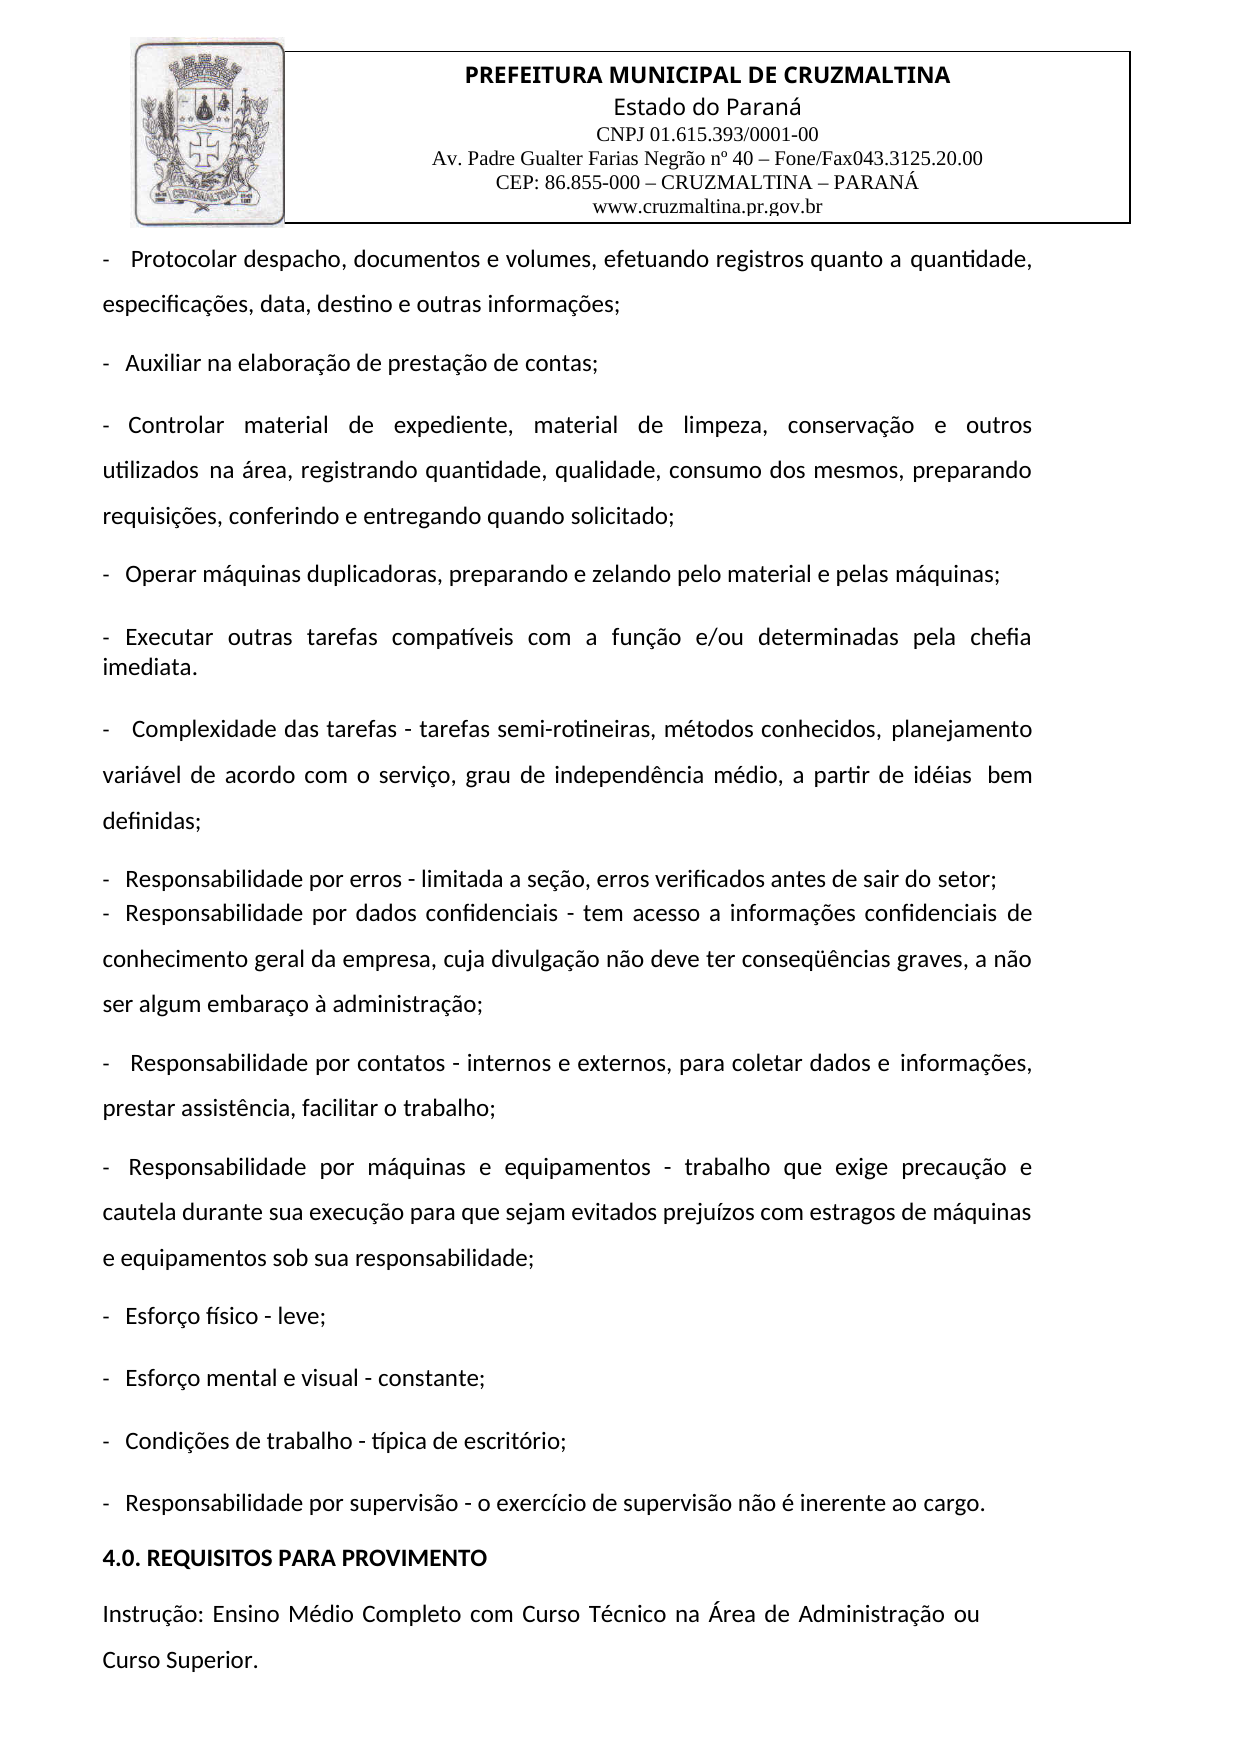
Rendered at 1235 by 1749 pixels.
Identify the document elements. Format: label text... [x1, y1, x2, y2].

list Operar máquinas duplicadoras, preparando e zelando pelo material e pelas máquinas; [102, 558, 1032, 589]
list Responsabilidade por erros - limitada a seção, erros verificados antes de sair do setor; [102, 863, 1032, 893]
list Auxiliar na elaboração de prestação de contas; [102, 347, 1032, 377]
list Responsabilidade por dados confidenciais - tem acesso a informações confidenciais de conhecimento geral da empresa, cuja divulgação não deve ter conseqüências graves, a não ser algum embaraço à administração; [102, 897, 1032, 1019]
list Esforço físico - leve; [102, 1300, 1032, 1331]
list Condições de trabalho - típica de escritório; [102, 1425, 1032, 1455]
title 4.0. REQUISITOS PARA PROVIMENTO [102, 1542, 1032, 1573]
picture [130, 37, 285, 228]
list Esforço mental e visual - constante; [102, 1363, 1032, 1393]
text Instrução: Ensino Médio Completo com Curso Técnico na Área de Administração ou Curso Superior. [102, 1598, 1032, 1674]
list Controlar material de expediente, material de limpeza, conservação e outros utilizados na área, registrando quantidade, qualidade, consumo dos mesmos, preparando requisições, conferindo e entregando quando solicitado; [102, 409, 1032, 531]
list Protocolar despacho, documentos e volumes, efetuando registros quanto a quantidade, especificações, data, destino e outras informações; [102, 122, 1032, 319]
list Executar outras tarefas compatíveis com a função e/ou determinadas pela chefia imediata. [102, 621, 1032, 682]
list Responsabilidade por supervisão - o exercício de supervisão não é inerente ao cargo. [102, 1487, 1032, 1517]
list Responsabilidade por contatos - internos e externos, para coletar dados e informações, prestar assistência, facilitar o trabalho; [102, 1047, 1032, 1123]
list Responsabilidade por máquinas e equipamentos - trabalho que exige precaução e cautela durante sua execução para que sejam evitados prejuízos com estragos de máquinas e equipamentos sob sua responsabilidade; [102, 1151, 1032, 1273]
list Complexidade das tarefas - tarefas semi-rotineiras, métodos conhecidos, planejamento variável de acordo com o serviço, grau de independência médio, a partir de idéias bem definidas; [102, 713, 1032, 835]
